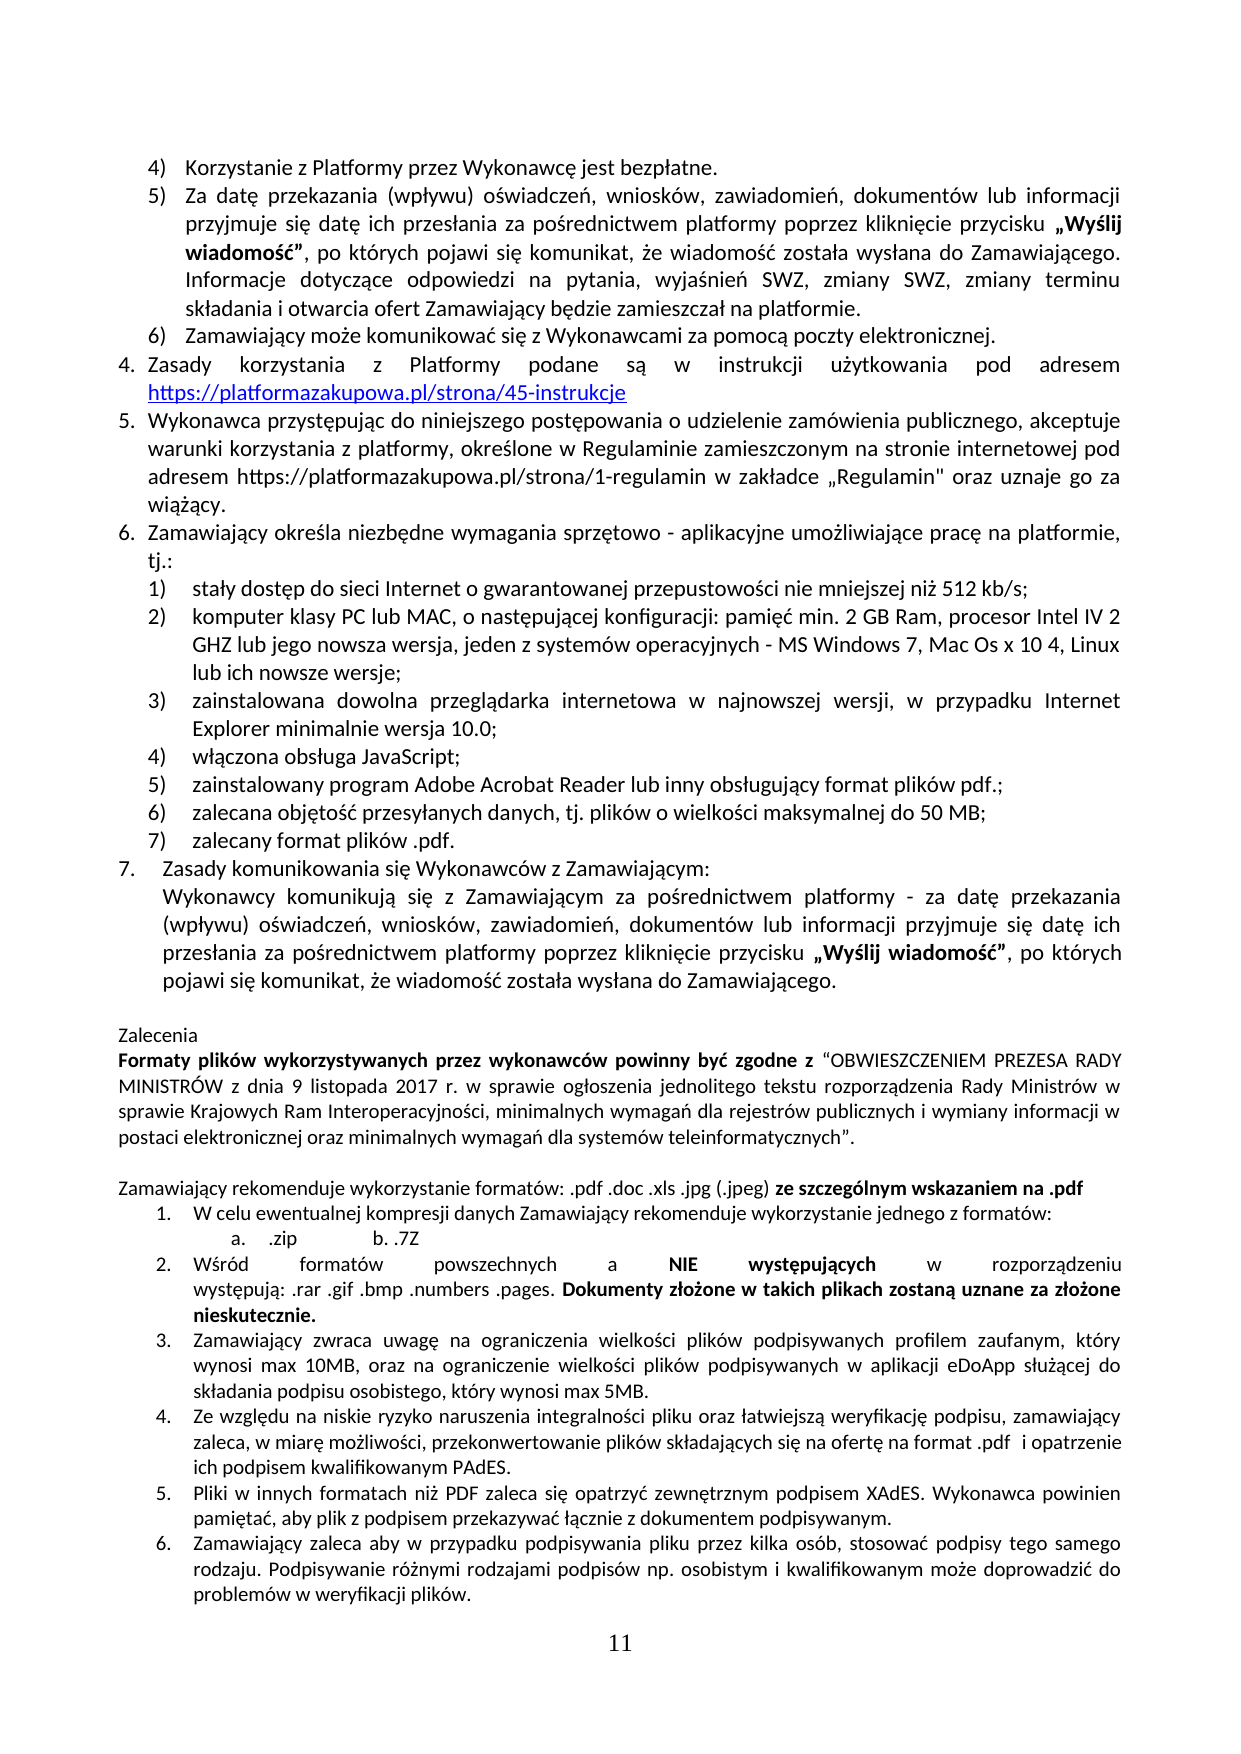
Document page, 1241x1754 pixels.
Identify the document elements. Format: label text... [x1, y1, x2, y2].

list zalecana objętość przesyłanych danych, tj. plików o wielkości maksymalnej do 50 MB; [148, 798, 1122, 826]
list zalecany format plików .pdf. [148, 826, 1122, 854]
list Pliki w innych formatach niż PDF zaleca się opatrzyć zewnętrznym podpisem XAdES. Wykonawca powinien pamiętać, aby plik z podpisem przekazywać łącznie z dokumentem podpisywanym. [156, 1480, 1122, 1531]
text Wykonawcy komunikują się z Zamawiającym za pośrednictwem platformy - za datę przekazania (wpływu) oświadczeń, wniosków, zawiadomień, dokumentów lub informacji przyjmuje się datę ich przesłania za pośrednictwem platformy poprzez kliknięcie przycisku „Wyślij wiadomość”, po których pojawi się komunikat, że wiadomość została wysłana do Zamawiającego. [162, 882, 1122, 994]
list stały dostęp do sieci Internet o gwarantowanej przepustowości nie mniejszej niż 512 kb/s; [148, 574, 1122, 602]
list W celu ewentualnej kompresji danych Zamawiający rekomenduje wykorzystanie jednego z formatów: [156, 1200, 1122, 1226]
list Wśród formatów powszechnych a NIE występujących w rozporządzeniu występują: .rar .gif .bmp .numbers .pages. Dokumenty złożone w takich plikach zostaną uznane za złożone nieskutecznie. [156, 1251, 1122, 1327]
list Zamawiający zwraca uwagę na ograniczenia wielkości plików podpisywanych profilem zaufanym, który wynosi max 10MB, oraz na ograniczenie wielkości plików podpisywanych w aplikacji eDoApp służącej do składania podpisu osobistego, który wynosi max 5MB. [156, 1327, 1122, 1403]
list .zip b. .7Z [231, 1226, 1122, 1251]
text Formaty plików wykorzystywanych przez wykonawców powinny być zgodne z “OBWIESZCZENIEM PREZESA RADY MINISTRÓW z dnia 9 listopada 2017 r. w sprawie ogłoszenia jednolitego tekstu rozporządzenia Rady Ministrów w sprawie Krajowych Ram Interoperacyjności, minimalnych wymagań dla rejestrów publicznych i wymiany informacji w postaci elektronicznej oraz minimalnych wymagań dla systemów teleinformatycznych”. [118, 1048, 1122, 1149]
list Za datę przekazania (wpływu) oświadczeń, wniosków, zawiadomień, dokumentów lub informacji przyjmuje się datę ich przesłania za pośrednictwem platformy poprzez kliknięcie przycisku „Wyślij wiadomość”, po których pojawi się komunikat, że wiadomość została wysłana do Zamawiającego. Informacje dotyczące odpowiedzi na pytania, wyjaśnień SWZ, zmiany SWZ, zmiany terminu składania i otwarcia ofert Zamawiający będzie zamieszczał na platformie. [148, 182, 1122, 322]
list zainstalowany program Adobe Acrobat Reader lub inny obsługujący format plików pdf.; [148, 770, 1122, 798]
list Zamawiający określa niezbędne wymagania sprzętowo - aplikacyjne umożliwiające pracę na platformie, tj.: [118, 518, 1122, 574]
list Zamawiający może komunikować się z Wykonawcami za pomocą poczty elektronicznej. [148, 322, 1122, 350]
list Korzystanie z Platformy przez Wykonawcę jest bezpłatne. [148, 153, 1122, 182]
list włączona obsługa JavaScript; [148, 742, 1122, 770]
text Zamawiający rekomenduje wykorzystanie formatów: .pdf .doc .xls .jpg (.jpeg) ze szczególnym wskazaniem na .pdf [118, 1175, 1122, 1200]
list Wykonawca przystępując do niniejszego postępowania o udzielenie zamówienia publicznego, akceptuje warunki korzystania z platformy, określone w Regulaminie zamieszczonym na stronie internetowej pod adresem https://platformazakupowa.pl/strona/1-regulamin w zakładce „Regulamin" oraz uznaje go za wiążący. [118, 406, 1122, 518]
list Zasady komunikowania się Wykonawców z Zamawiającym: [118, 854, 1122, 882]
list Zamawiający zaleca aby w przypadku podpisywania pliku przez kilka osób, stosować podpisy tego samego rodzaju. Podpisywanie różnymi rodzajami podpisów np. osobistym i kwalifikowanym może doprowadzić do problemów w weryfikacji plików. [156, 1531, 1122, 1607]
list komputer klasy PC lub MAC, o następującej konfiguracji: pamięć min. 2 GB Ram, procesor Intel IV 2 GHZ lub jego nowsza wersja, jeden z systemów operacyjnych - MS Windows 7, Mac Os x 10 4, Linux lub ich nowsze wersje; [148, 602, 1122, 686]
subtitle Zalecenia [118, 1022, 1122, 1048]
list Zasady korzystania z Platformy podane są w instrukcji użytkowania pod adresem https://platformazakupowa.pl/strona/45-instrukcje [118, 350, 1122, 406]
list zainstalowana dowolna przeglądarka internetowa w najnowszej wersji, w przypadku Internet Explorer minimalnie wersja 10.0; [148, 686, 1122, 742]
list Ze względu na niskie ryzyko naruszenia integralności pliku oraz łatwiejszą weryfikację podpisu, zamawiający zaleca, w miarę możliwości, przekonwertowanie plików składających się na ofertę na format .pdf i opatrzenie ich podpisem kwalifikowanym PAdES. [156, 1403, 1122, 1480]
